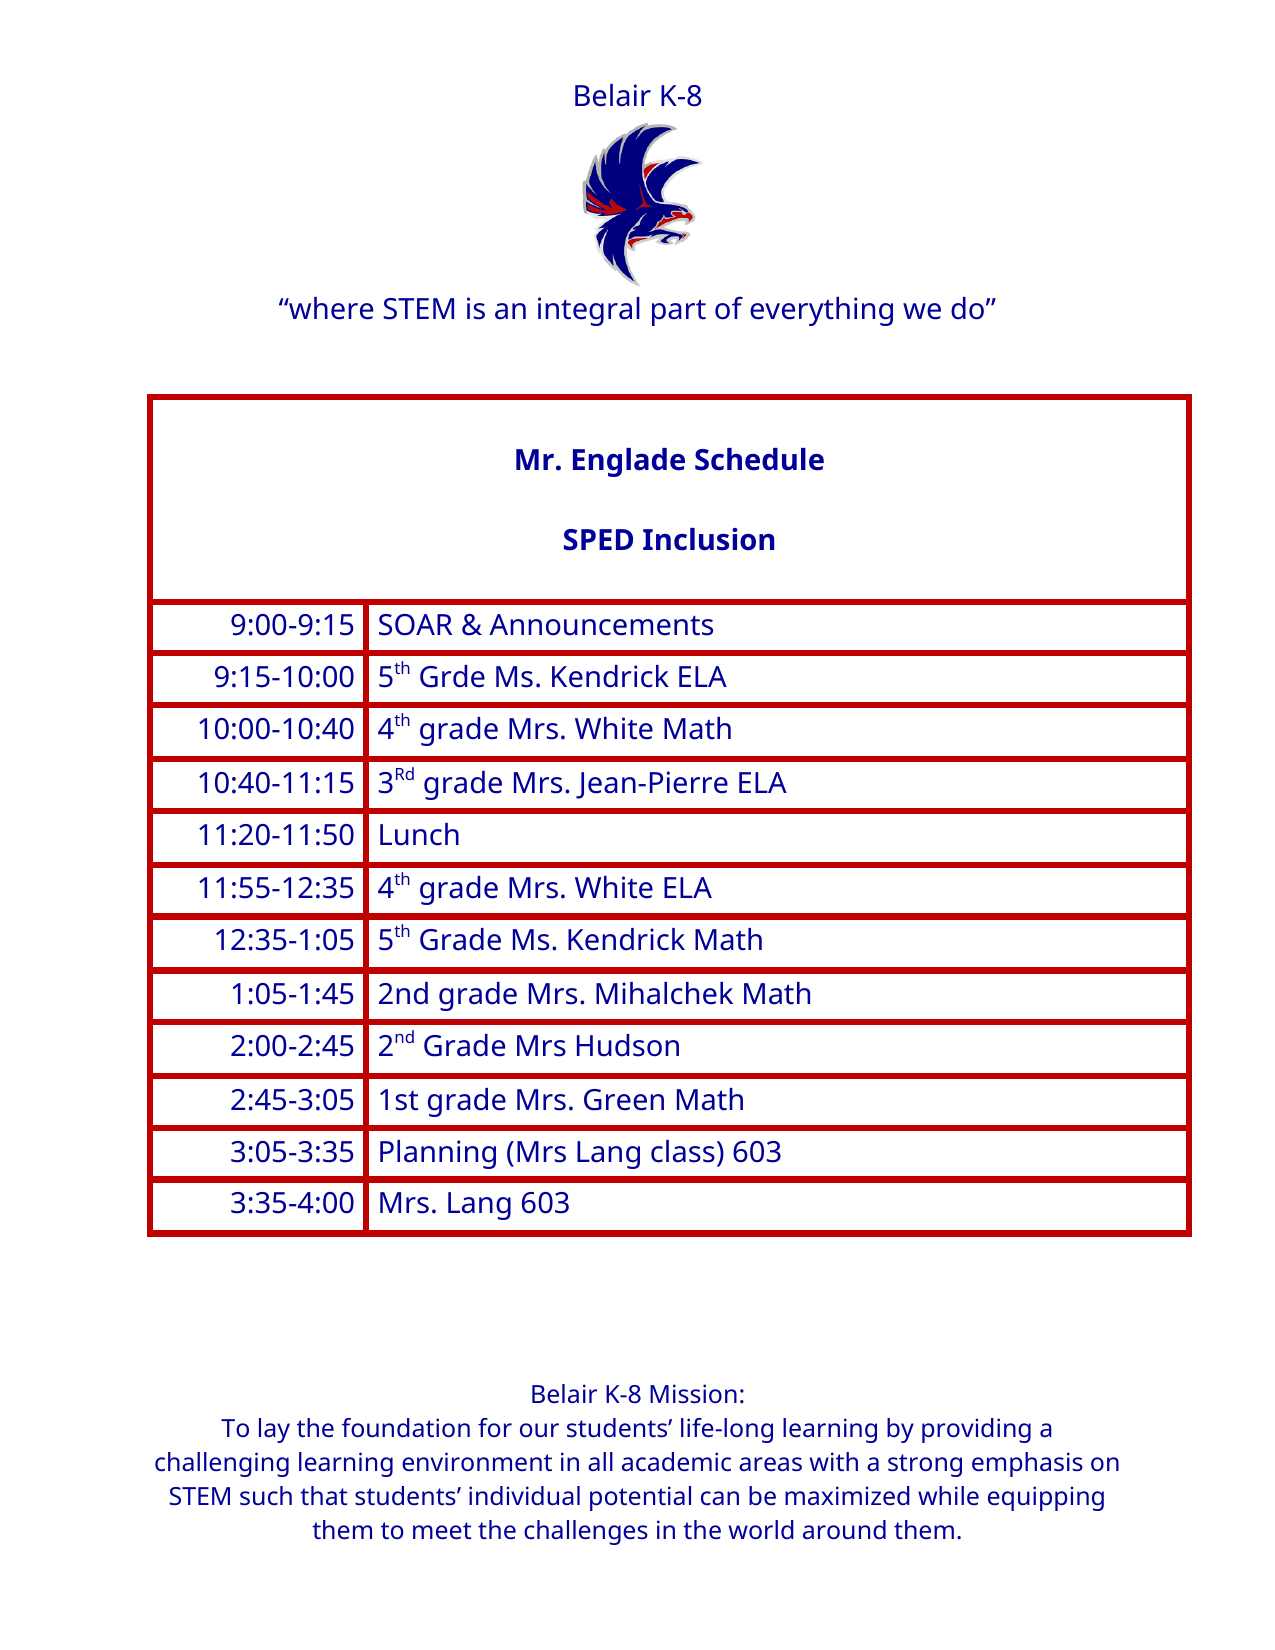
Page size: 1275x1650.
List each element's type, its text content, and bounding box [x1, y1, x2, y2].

table_cell 2:00-2:45 [153, 1025, 363, 1073]
picture [557, 114, 718, 289]
table_cell 3Rd grade Mrs. Jean-Pierre ELA [369, 762, 1186, 807]
table_cell 3:05-3:35 [153, 1131, 363, 1176]
table_cell 2nd Grade Mrs Hudson [369, 1025, 1186, 1073]
table_cell 10:00-10:40 [153, 708, 363, 756]
table_cell 9:15-10:00 [153, 656, 363, 702]
table_cell SOAR & Announcements [369, 605, 1186, 650]
table_cell 10:40-11:15 [153, 762, 363, 807]
table_cell Lunch [369, 814, 1186, 862]
table_cell 9:00-9:15 [153, 605, 363, 650]
table_cell 4th grade Mrs. White ELA [369, 868, 1186, 913]
table_cell 3:35-4:00 [153, 1183, 363, 1230]
table_cell 11:20-11:50 [153, 814, 363, 862]
table_cell 1:05-1:45 [153, 974, 363, 1019]
table_cell Mrs. Lang 603 [369, 1183, 1186, 1230]
table_cell 5th Grade Ms. Kendrick Math [369, 920, 1186, 967]
table_cell 1st grade Mrs. Green Math [369, 1079, 1186, 1125]
table_cell 4th grade Mrs. White Math [369, 708, 1186, 756]
table_header Mr. Englade Schedule SPED Inclusion [153, 400, 1186, 598]
table_cell 12:35-1:05 [153, 920, 363, 967]
table_cell 2:45-3:05 [153, 1079, 363, 1125]
table_cell 11:55-12:35 [153, 868, 363, 913]
table_cell 5th Grde Ms. Kendrick ELA [369, 656, 1186, 702]
table_cell 2nd grade Mrs. Mihalchek Math [369, 974, 1186, 1019]
table_cell Planning (Mrs Lang class) 603 [369, 1131, 1186, 1176]
